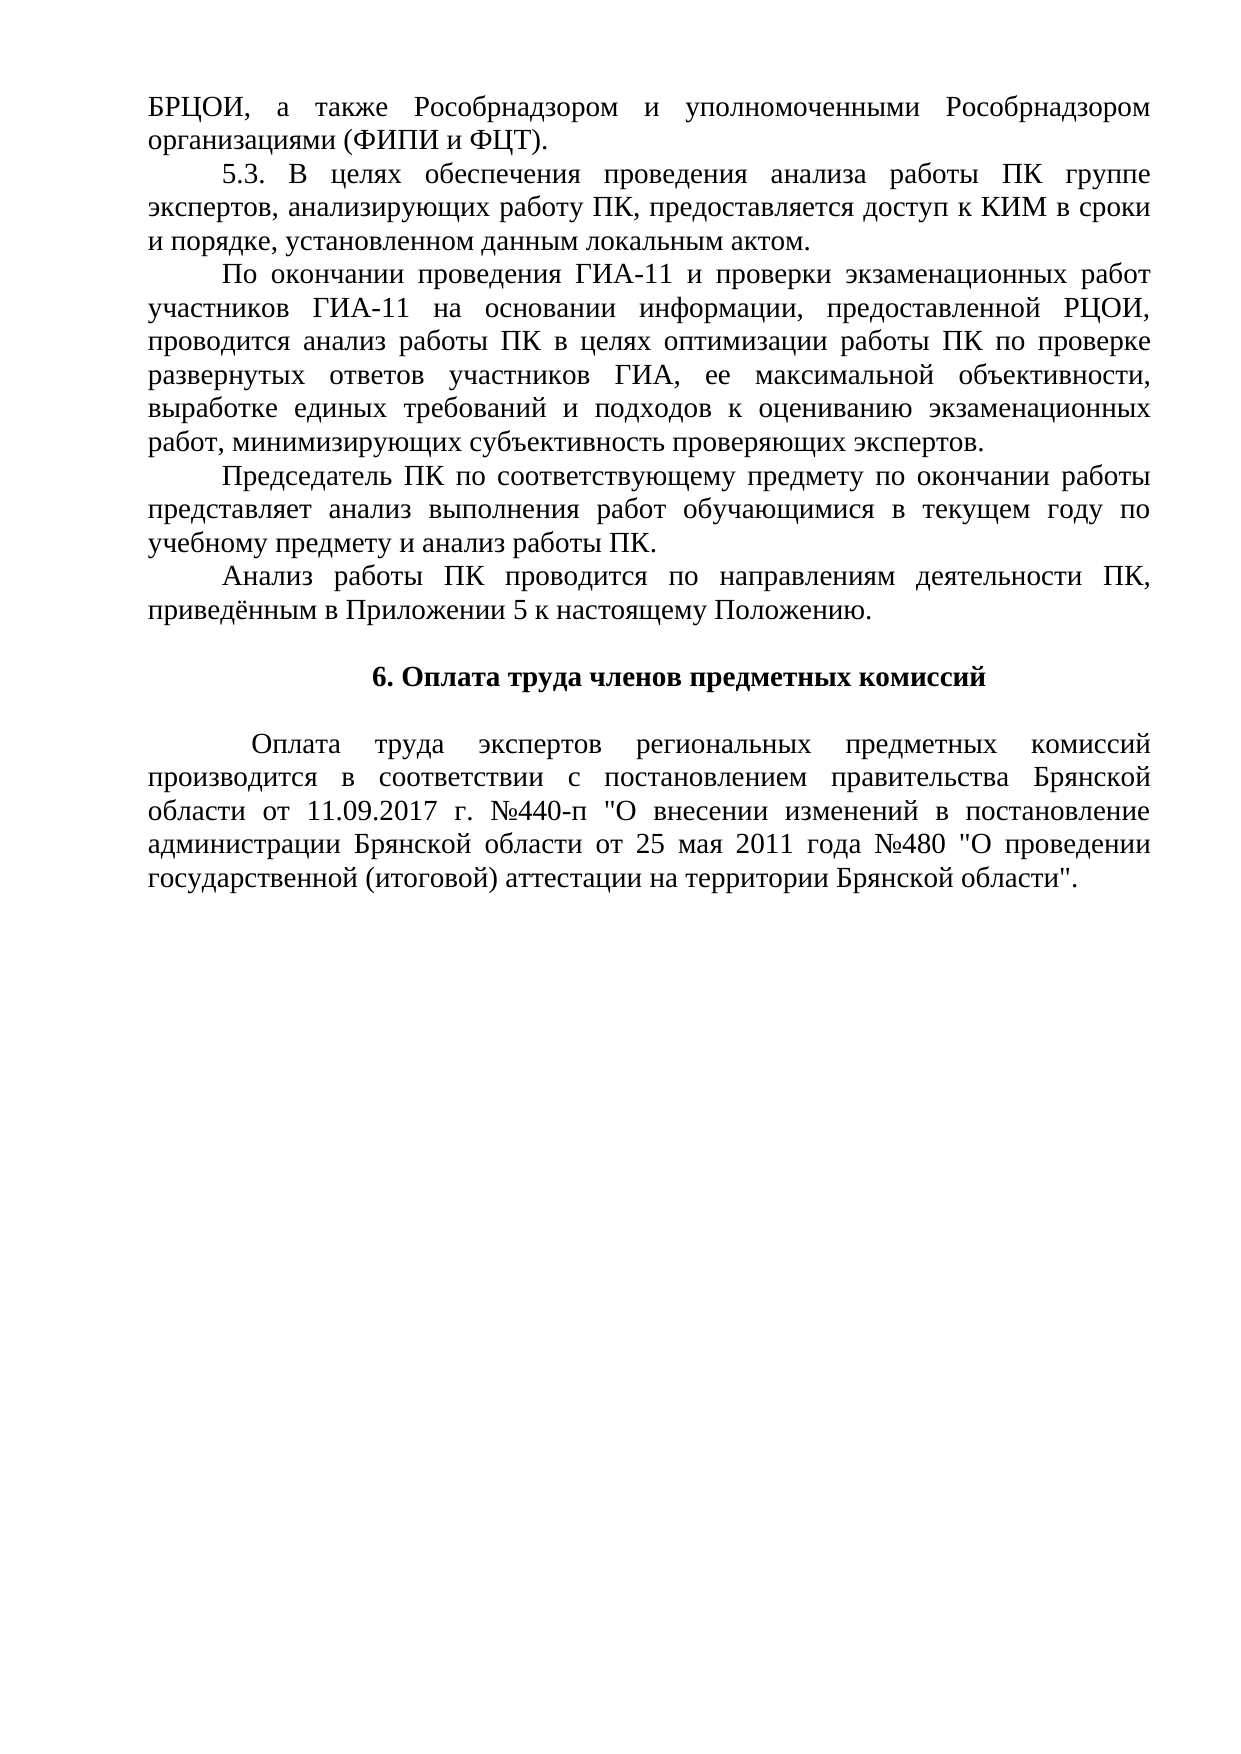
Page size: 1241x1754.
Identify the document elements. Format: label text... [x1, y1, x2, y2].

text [148, 89, 1152, 156]
text 6. Оплата труда членов предметных комиссий [148, 659, 1152, 692]
text Анализ работы ПК проводится по направлениям деятельности ПК, приведённым в Приложении 5 к настоящему Положению. [148, 558, 1152, 625]
text Председатель ПК по соответствующему предмету по окончании работы представляет анализ выполнения работ обучающимися в текущем году по учебному предмету и анализ работы ПК. [148, 458, 1152, 558]
text 5.3. В целях обеспечения проведения анализа работы ПК группе экспертов, анализирующих работу ПК, предоставляется доступ к КИМ в сроки и порядке, установленном данным локальным актом. [148, 156, 1152, 256]
text По окончании проведения ГИА-11 и проверки экзаменационных работ участников ГИА-11 на основании информации, предоставленной РЦОИ, проводится анализ работы ПК в целях оптимизации работы ПК по проверке развернутых ответов участников ГИА, ее максимальной объективности, выработке единых требований и подходов к оцениванию экзаменационных работ, минимизирующих субъективность проверяющих экспертов. [148, 256, 1152, 458]
text Оплата труда экспертов региональных предметных комиссий производится в соответствии с постановлением правительства Брянской области от 11.09.2017 г. №440-п "О внесении изменений в постановление администрации Брянской области от 25 мая 2011 года №480 "О проведении государственной (итоговой) аттестации на территории Брянской области". [148, 726, 1152, 894]
